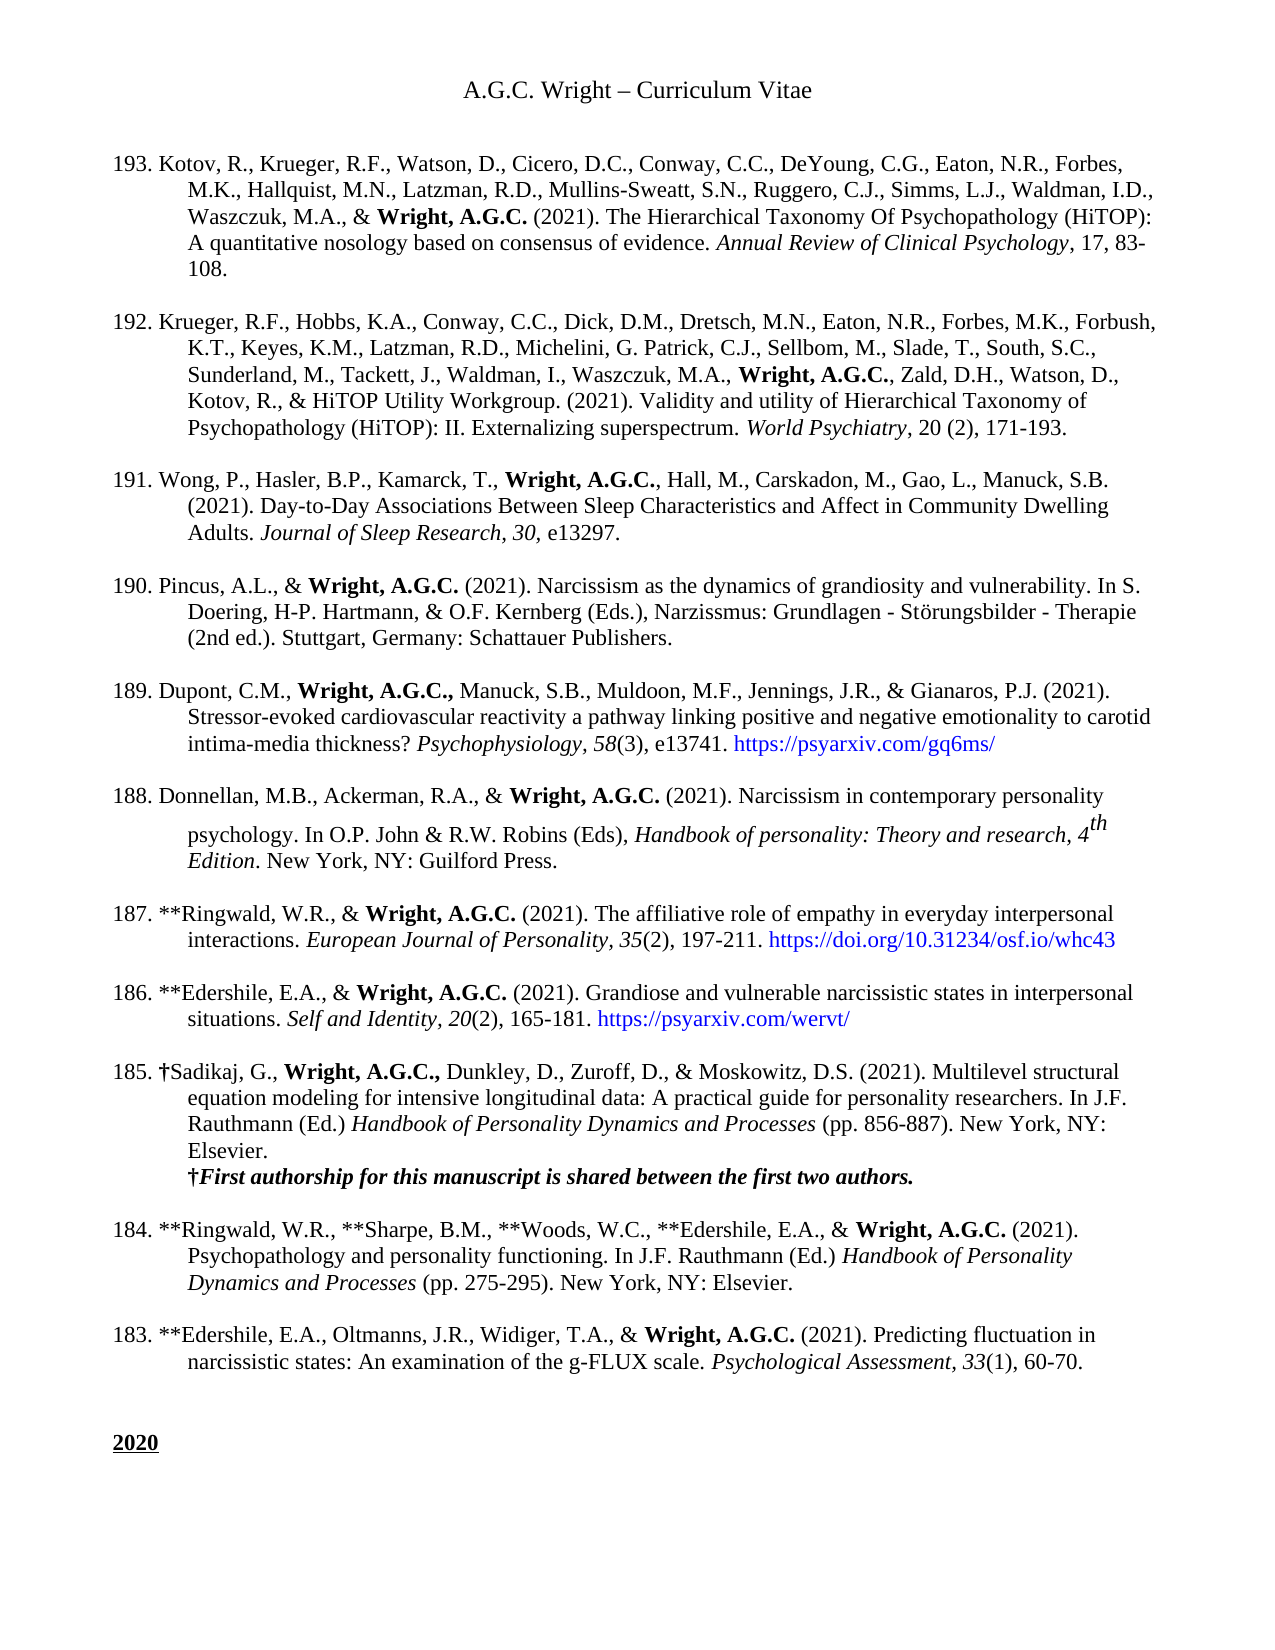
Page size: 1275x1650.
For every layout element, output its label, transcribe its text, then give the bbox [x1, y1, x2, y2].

text 183. **Edershile, E.A., Oltmanns, J.R., Widiger, T.A., & Wright, A.G.C. (2021). Predicting fluctuation in narcissistic states: An examination of the g-FLUX scale. Psychological Assessment, 33(1), 60-70. [112, 1321, 1162, 1374]
text 2020 [112, 1429, 1162, 1456]
text 184. **Ringwald, W.R., **Sharpe, B.M., **Woods, W.C., **Edershile, E.A., & Wright, A.G.C. (2021). Psychopathology and personality functioning. In J.F. Rauthmann (Ed.) Handbook of Personality Dynamics and Processes (pp. 275-295). New York, NY: Elsevier. [112, 1216, 1162, 1295]
text 185. †Sadikaj, G., Wright, A.G.C., Dunkley, D., Zuroff, D., & Moskowitz, D.S. (2021). Multilevel structural equation modeling for intensive longitudinal data: A practical guide for personality researchers. In J.F. Rauthmann (Ed.) Handbook of Personality Dynamics and Processes (pp. 856-887). New York, NY: Elsevier. [112, 1058, 1162, 1163]
text 186. **Edershile, E.A., & Wright, A.G.C. (2021). Grandiose and vulnerable narcissistic states in interpersonal situations. Self and Identity, 20(2), 165-181. https://psyarxiv.com/wervt/ [112, 979, 1162, 1031]
text 191. Wong, P., Hasler, B.P., Kamarck, T., Wright, A.G.C., Hall, M., Carskadon, M., Gao, L., Manuck, S.B. (2021). Day-to-Day Associations Between Sleep Characteristics and Affect in Community Dwelling Adults. Journal of Sleep Research, 30, e13297. [112, 466, 1162, 545]
text 188. Donnellan, M.B., Ackerman, R.A., & Wright, A.G.C. (2021). Narcissism in contemporary personality psychology. In O.P. John & R.W. Robins (Eds), Handbook of personality: Theory and research, 4th Edition. New York, NY: Guilford Press. [112, 782, 1162, 873]
text 190. Pincus, A.L., & Wright, A.G.C. (2021). Narcissism as the dynamics of grandiosity and vulnerability. In S. Doering, H-P. Hartmann, & O.F. Kernberg (Eds.), Narzissmus: Grundlagen - Störungsbilder - Therapie (2nd ed.). Stuttgart, Germany: Schattauer Publishers. [112, 572, 1162, 651]
text 189. Dupont, C.M., Wright, A.G.C., Manuck, S.B., Muldoon, M.F., Jennings, J.R., & Gianaros, P.J. (2021). Stressor-evoked cardiovascular reactivity a pathway linking positive and negative emotionality to carotid intima-media thickness? Psychophysiology, 58(3), e13741. https://psyarxiv.com/gq6ms/ [112, 677, 1162, 756]
text 193. Kotov, R., Krueger, R.F., Watson, D., Cicero, D.C., Conway, C.C., DeYoung, C.G., Eaton, N.R., Forbes, M.K., Hallquist, M.N., Latzman, R.D., Mullins-Sweatt, S.N., Ruggero, C.J., Simms, L.J., Waldman, I.D., Waszczuk, M.A., & Wright, A.G.C. (2021). The Hierarchical Taxonomy Of Psychopathology (HiTOP): A quantitative nosology based on consensus of evidence. Annual Review of Clinical Psychology, 17, 83- 108. [112, 150, 1162, 282]
text 187. **Ringwald, W.R., & Wright, A.G.C. (2021). The affiliative role of empathy in everyday interpersonal interactions. European Journal of Personality, 35(2), 197-211. https://doi.org/10.31234/osf.io/whc43 [112, 900, 1162, 952]
text †First authorship for this manuscript is shared between the first two authors. [187, 1163, 1162, 1189]
text 192. Krueger, R.F., Hobbs, K.A., Conway, C.C., Dick, D.M., Dretsch, M.N., Eaton, N.R., Forbes, M.K., Forbush, K.T., Keyes, K.M., Latzman, R.D., Michelini, G. Patrick, C.J., Sellbom, M., Slade, T., South, S.C., Sunderland, M., Tackett, J., Waldman, I., Waszczuk, M.A., Wright, A.G.C., Zald, D.H., Watson, D., Kotov, R., & HiTOP Utility Workgroup. (2021). Validity and utility of Hierarchical Taxonomy of Psychopathology (HiTOP): II. Externalizing superspectrum. World Psychiatry, 20 (2), 171-193. [112, 308, 1162, 440]
